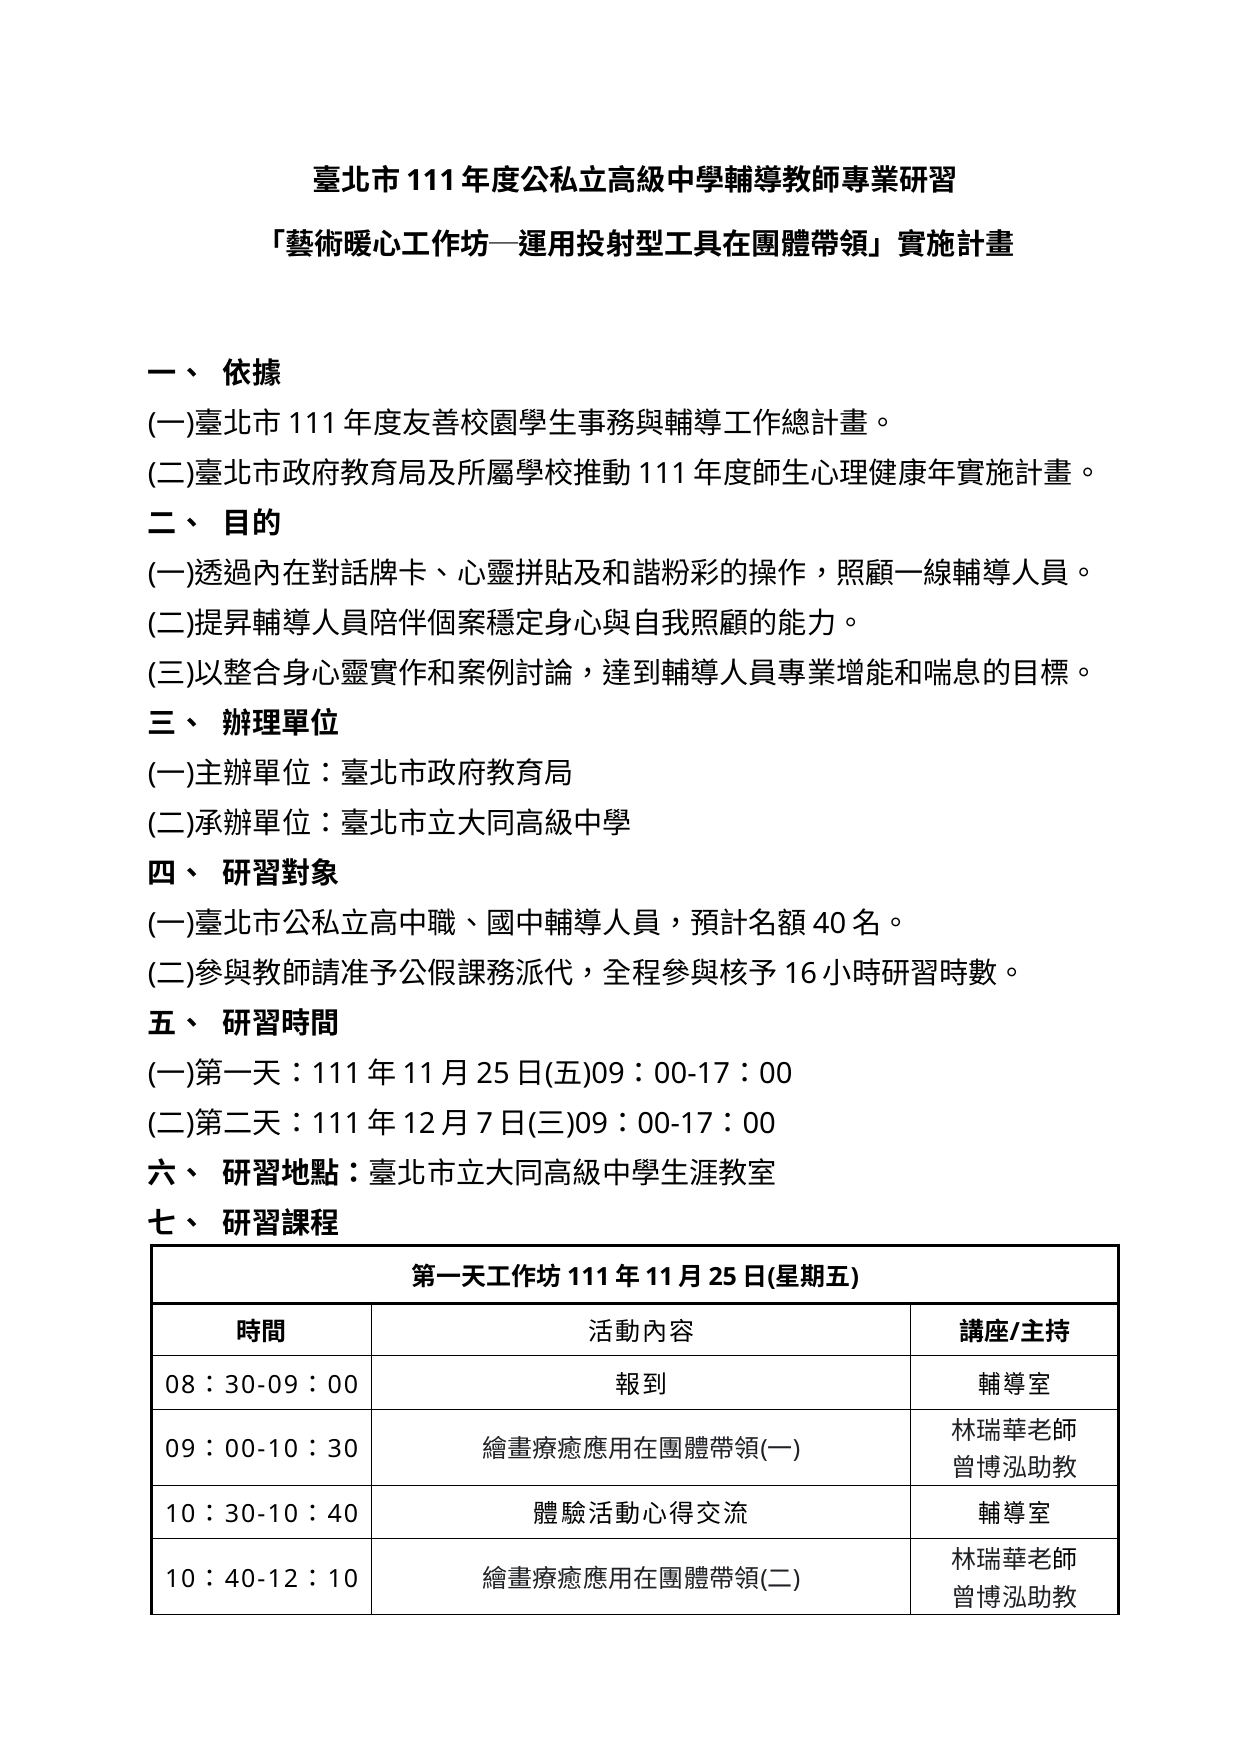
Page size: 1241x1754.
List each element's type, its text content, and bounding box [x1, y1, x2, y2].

list 辦理單位 [148, 693, 1122, 743]
table_cell 繪畫療癒應用在團體帶領(二) [372, 1539, 910, 1614]
table_cell 林瑞華老師 曾博泓助教 [911, 1539, 1117, 1614]
text (二)第二天：111年12月7日(三)09：00-17：00 [148, 1093, 1122, 1143]
table_cell 體驗活動心得交流 [372, 1486, 910, 1538]
text 「藝術暖心工作坊─運用投射型工具在團體帶領」實施計畫 [148, 221, 1122, 263]
table_cell 10：40-12：10 [153, 1539, 371, 1614]
table_cell 輔導室 [911, 1486, 1117, 1538]
table_cell 輔導室 [911, 1356, 1117, 1408]
text (三)以整合身心靈實作和案例討論，達到輔導人員專業增能和喘息的目標。 [148, 643, 1122, 693]
text (一)臺北市公私立高中職、國中輔導人員，預計名額40名。 [148, 893, 1122, 943]
table_cell 09：00-10：30 [153, 1410, 371, 1484]
list 研習課程 [148, 1193, 1122, 1243]
list 目的 [148, 493, 1122, 543]
list 研習時間 [148, 993, 1122, 1043]
text 臺北市111年度公私立高級中學輔導教師專業研習 [148, 157, 1122, 199]
table_cell 活動內容 [372, 1305, 910, 1355]
text (一)透過內在對話牌卡、心靈拼貼及和諧粉彩的操作，照顧一線輔導人員。 [148, 543, 1122, 593]
list 研習地點：臺北市立大同高級中學生涯教室 [148, 1143, 1122, 1193]
text (二)承辦單位：臺北市立大同高級中學 [148, 793, 1122, 843]
table_cell 繪畫療癒應用在團體帶領(一) [372, 1410, 910, 1484]
text (一)臺北市111年度友善校園學生事務與輔導工作總計畫。 [148, 393, 1122, 443]
table_cell 時間 [153, 1305, 371, 1355]
list 研習對象 [148, 843, 1122, 893]
text (一)主辦單位：臺北市政府教育局 [148, 743, 1122, 793]
text (一)第一天：111年11月25日(五)09：00-17：00 [148, 1043, 1122, 1093]
list 依據 [148, 343, 1122, 393]
table_cell 講座/主持 [911, 1305, 1117, 1355]
table_header 第一天工作坊 111年11月25日(星期五) [153, 1247, 1117, 1302]
text (二)參與教師請准予公假課務派代，全程參與核予16小時研習時數。 [148, 943, 1122, 993]
table_cell 10：30-10：40 [153, 1486, 371, 1538]
table_cell 08：30-09：00 [153, 1356, 371, 1408]
table_cell 報到 [372, 1356, 910, 1408]
text (二)提昇輔導人員陪伴個案穩定身心與自我照顧的能力。 [148, 593, 1122, 643]
text (二)臺北市政府教育局及所屬學校推動111年度師生心理健康年實施計畫。 [148, 443, 1122, 493]
table_cell 林瑞華老師 曾博泓助教 [911, 1410, 1117, 1484]
